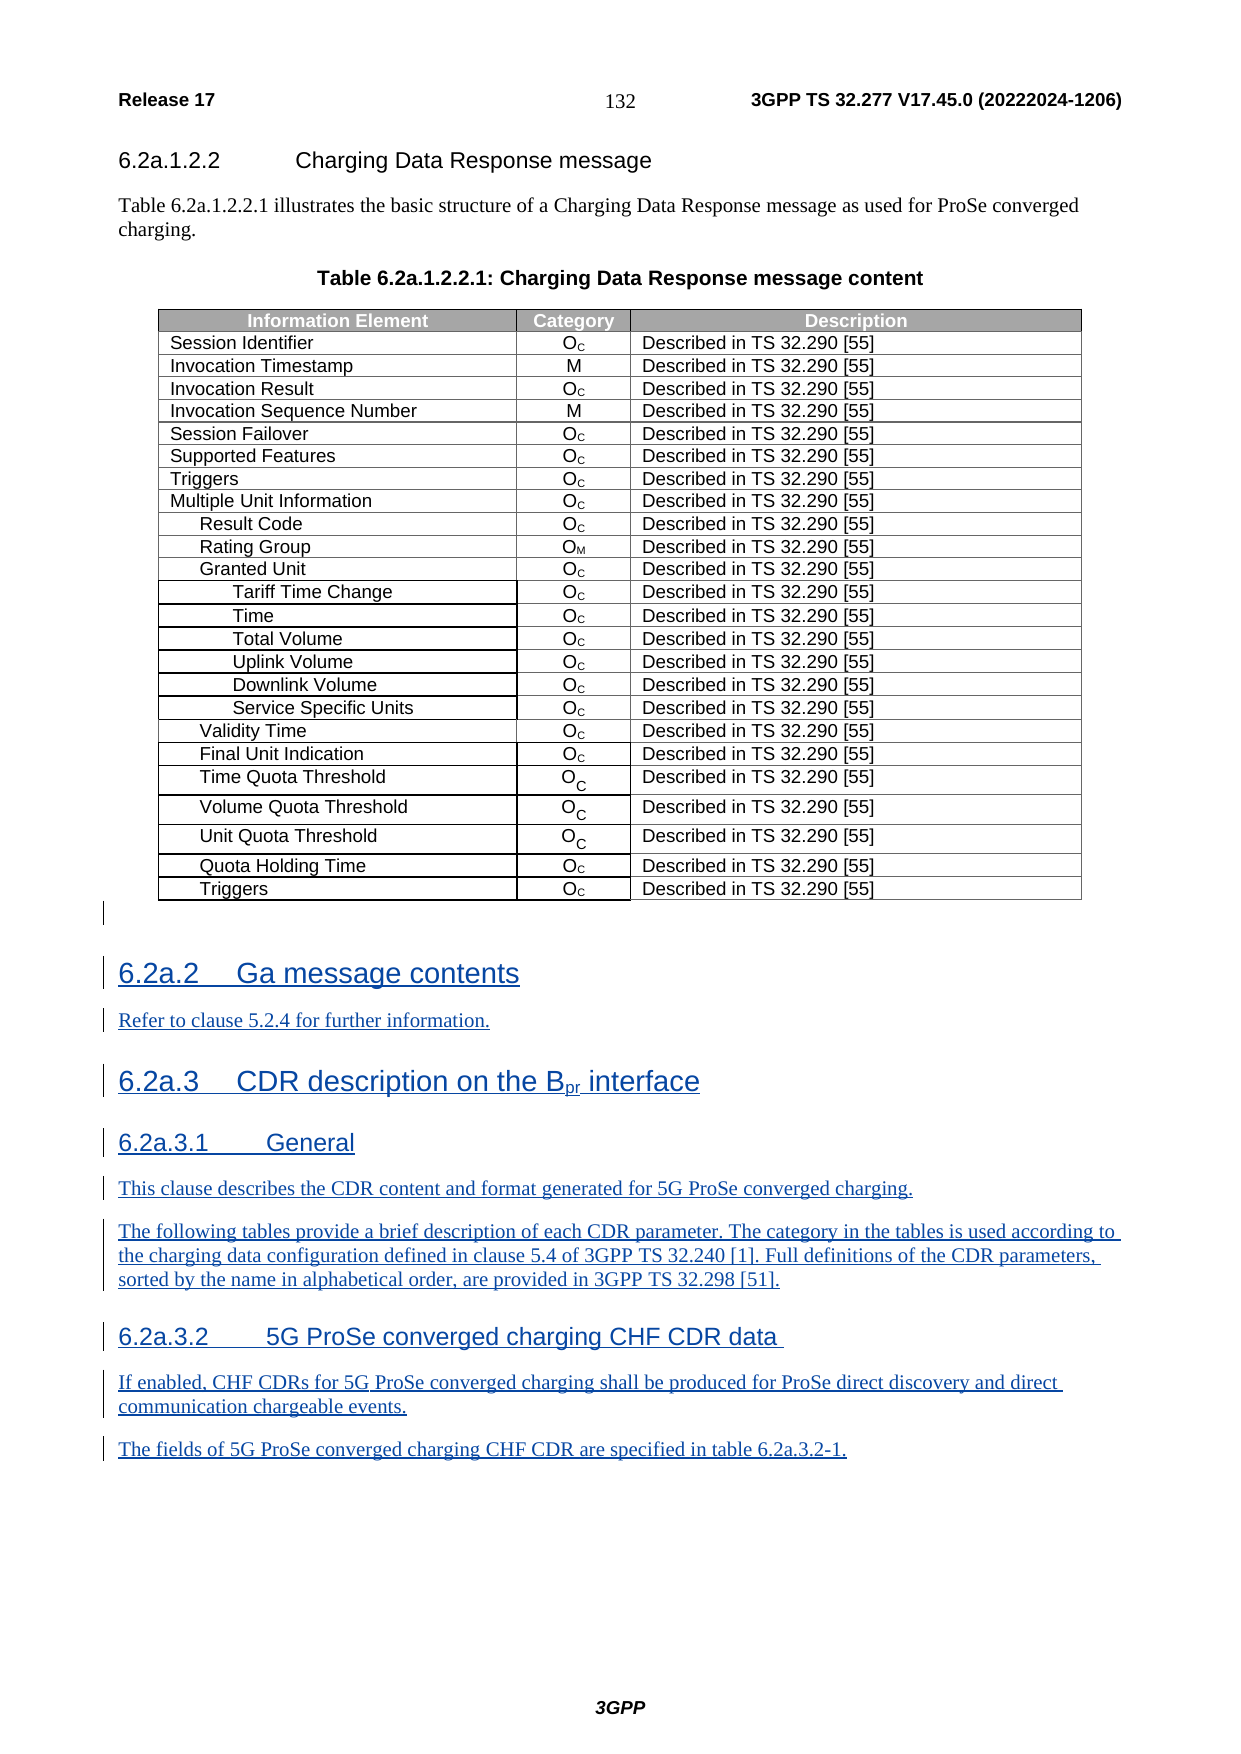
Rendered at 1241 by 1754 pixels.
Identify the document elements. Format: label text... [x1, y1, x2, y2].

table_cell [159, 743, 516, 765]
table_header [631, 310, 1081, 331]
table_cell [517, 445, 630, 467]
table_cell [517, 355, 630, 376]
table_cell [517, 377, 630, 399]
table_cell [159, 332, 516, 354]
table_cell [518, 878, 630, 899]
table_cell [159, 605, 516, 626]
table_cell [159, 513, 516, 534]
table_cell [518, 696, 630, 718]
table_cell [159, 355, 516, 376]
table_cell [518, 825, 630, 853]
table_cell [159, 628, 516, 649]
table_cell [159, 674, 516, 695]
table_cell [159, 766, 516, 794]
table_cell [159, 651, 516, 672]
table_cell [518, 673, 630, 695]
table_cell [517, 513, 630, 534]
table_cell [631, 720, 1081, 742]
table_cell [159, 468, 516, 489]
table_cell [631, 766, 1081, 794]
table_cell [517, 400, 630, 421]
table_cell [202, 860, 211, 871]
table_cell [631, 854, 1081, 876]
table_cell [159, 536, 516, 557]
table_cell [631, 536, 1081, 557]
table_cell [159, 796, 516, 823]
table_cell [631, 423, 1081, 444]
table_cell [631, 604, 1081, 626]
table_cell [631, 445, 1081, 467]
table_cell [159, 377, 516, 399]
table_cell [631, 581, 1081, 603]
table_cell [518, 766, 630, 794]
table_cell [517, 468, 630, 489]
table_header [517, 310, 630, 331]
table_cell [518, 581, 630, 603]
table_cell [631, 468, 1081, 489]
text Table 6.2a.1.2.2.1 illustrates the basic structure of a Charging Data Response message as used for ProSe converged charging. [118, 193, 1122, 241]
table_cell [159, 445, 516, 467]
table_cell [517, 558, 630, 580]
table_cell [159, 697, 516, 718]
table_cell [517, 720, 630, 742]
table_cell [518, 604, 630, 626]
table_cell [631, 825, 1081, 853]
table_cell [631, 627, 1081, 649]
text Table 6.2a.1.2.2.1: Charging Data Response message content [118, 266, 1122, 290]
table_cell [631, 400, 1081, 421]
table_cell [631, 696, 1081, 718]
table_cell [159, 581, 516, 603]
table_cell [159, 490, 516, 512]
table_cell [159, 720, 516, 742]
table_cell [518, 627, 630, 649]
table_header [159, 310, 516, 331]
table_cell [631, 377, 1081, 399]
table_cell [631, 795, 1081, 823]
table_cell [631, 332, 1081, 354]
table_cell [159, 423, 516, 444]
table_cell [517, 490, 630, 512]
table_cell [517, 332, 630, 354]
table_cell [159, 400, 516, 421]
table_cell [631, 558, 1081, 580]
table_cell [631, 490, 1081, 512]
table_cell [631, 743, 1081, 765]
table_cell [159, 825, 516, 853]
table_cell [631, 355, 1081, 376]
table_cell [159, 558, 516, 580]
subtitle 6.2a.1.2.2 Charging Data Response message [118, 147, 1122, 174]
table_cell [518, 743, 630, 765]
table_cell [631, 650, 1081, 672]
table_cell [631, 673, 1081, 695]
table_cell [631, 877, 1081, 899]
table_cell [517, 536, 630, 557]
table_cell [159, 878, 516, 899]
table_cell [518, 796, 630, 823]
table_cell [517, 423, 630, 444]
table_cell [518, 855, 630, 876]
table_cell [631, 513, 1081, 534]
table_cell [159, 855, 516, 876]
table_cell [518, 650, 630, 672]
